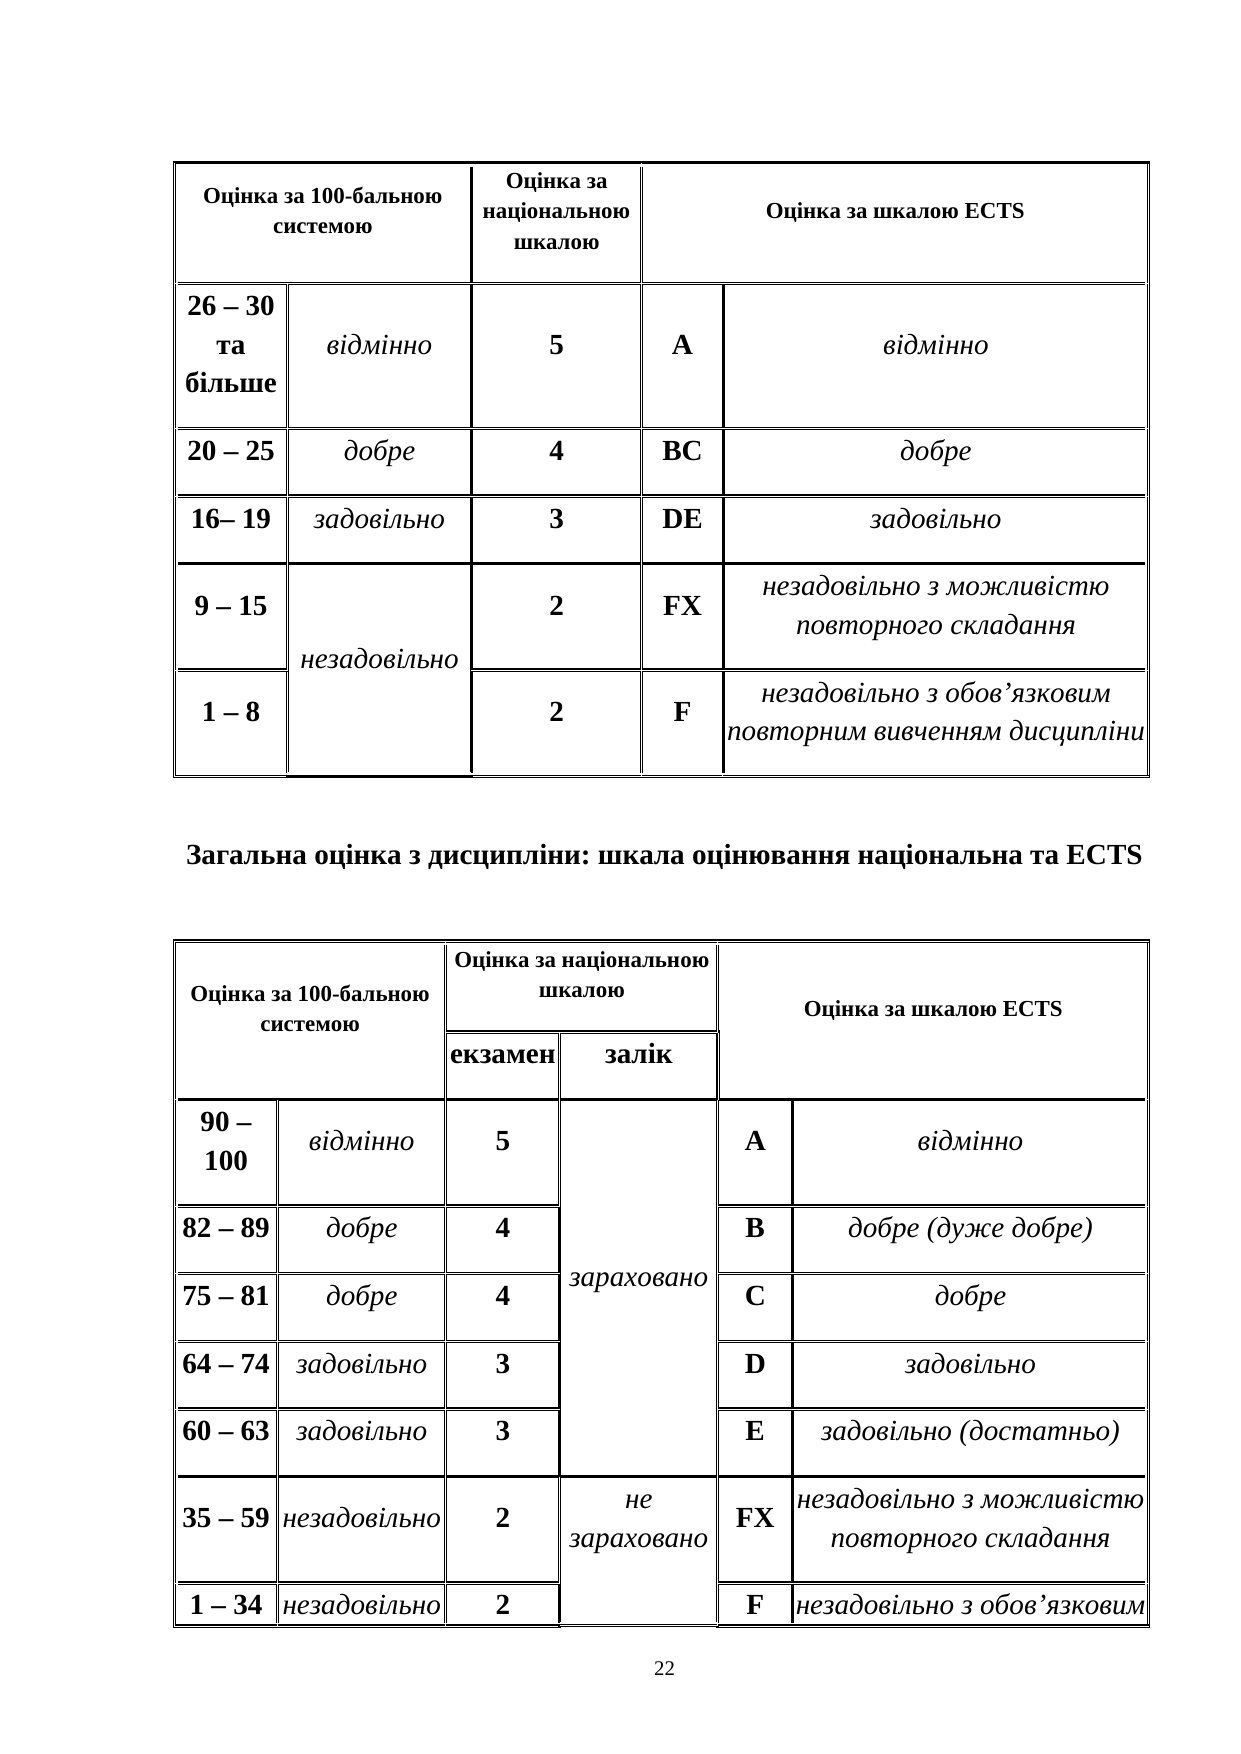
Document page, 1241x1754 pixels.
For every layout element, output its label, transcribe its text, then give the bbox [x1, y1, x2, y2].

table_cell 1 – 8 [176, 668, 287, 774]
table_cell добре [279, 1275, 444, 1339]
table_cell задовільно [279, 1343, 444, 1407]
table_cell зараховано [561, 1101, 716, 1475]
table_cell задовільно [279, 1411, 444, 1475]
table_cell DЕ [643, 498, 722, 562]
table_cell 60 – 63 [176, 1407, 276, 1475]
table_cell F [641, 672, 723, 774]
table_cell 3 [447, 1343, 558, 1407]
table_cell 2 [473, 565, 640, 668]
table_cell 90 – 100 [174, 1098, 276, 1204]
table_cell задовільно [289, 498, 470, 562]
table_header Оцінка за шкалою ECTS [718, 943, 1147, 1098]
table_cell Е [719, 1411, 791, 1475]
table_cell 35 – 59 [176, 1475, 276, 1581]
table_cell 1 – 34 [176, 1581, 277, 1624]
table_cell 82 – 89 [176, 1204, 276, 1272]
table_header Оцінка за національною шкалою [471, 164, 641, 282]
table_header Оцінка за шкалою ECTS [641, 164, 1147, 282]
table_header Оцінка за національною шкалою [446, 943, 718, 1030]
table_cell відмінно [279, 1101, 444, 1204]
table_cell C [719, 1275, 791, 1339]
table_cell FX [719, 1478, 791, 1581]
table_cell 26 – 30 та більше [174, 282, 287, 427]
table_cell незадовільно з можливістю повторного складання [794, 1475, 1147, 1581]
table_cell відмінно [723, 282, 1148, 427]
table_cell 3 [473, 498, 640, 562]
table_cell 5 [447, 1101, 558, 1204]
table_cell добре [279, 1208, 444, 1272]
table_cell не зараховано [560, 1478, 718, 1624]
table_cell 2 [446, 1585, 559, 1624]
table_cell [792, 1581, 1147, 1624]
table_cell незадовільно [278, 1585, 446, 1624]
table_cell добре [723, 427, 1148, 494]
table_cell задовільно [794, 1340, 1147, 1407]
table_cell відмінно [289, 285, 470, 427]
table_cell A [643, 285, 722, 427]
table_cell 4 [447, 1275, 558, 1339]
table_cell 4 [473, 430, 640, 494]
table_cell D [719, 1343, 791, 1407]
table_cell 9 – 15 [176, 562, 286, 668]
table_cell 64 – 74 [176, 1340, 276, 1407]
text Загальна оцінка з дисципліни: шкала оцінювання національна та ECTS [177, 837, 1152, 871]
table_cell задовільно (достатньо) [794, 1407, 1147, 1475]
table_cell 20 – 25 [174, 427, 287, 494]
table_header Оцінка за 100-бальною системою [176, 943, 446, 1098]
table_header Оцінка за 100-бальною системою [176, 164, 471, 282]
table_cell 2 [447, 1478, 558, 1581]
table_cell добре [792, 1272, 1148, 1339]
table_cell незадовільно з обов’язковим повторним вивченням дисципліни [723, 668, 1147, 774]
table_cell добре (дуже добре) [794, 1204, 1147, 1272]
table_cell добре [289, 430, 470, 494]
table_cell B [719, 1208, 791, 1272]
table_cell незадовільно [288, 565, 471, 774]
table_cell задовільно [725, 494, 1147, 562]
table_cell незадовільно з можливістю повторного складання [725, 562, 1147, 668]
table_cell F [718, 1585, 792, 1624]
table_cell 16– 19 [176, 494, 286, 562]
table_cell залік [561, 1034, 716, 1098]
table_cell FX [643, 565, 722, 668]
table_cell 4 [447, 1208, 558, 1272]
table_cell A [719, 1101, 791, 1204]
table_cell 75 – 81 [174, 1272, 277, 1339]
table_cell 2 [471, 672, 641, 774]
table_cell BС [643, 430, 722, 494]
table_cell незадовільно [279, 1478, 444, 1581]
table_cell 5 [473, 285, 640, 427]
table_cell 3 [447, 1411, 558, 1475]
table_cell відмінно [794, 1098, 1148, 1204]
table_cell екзамен [447, 1034, 558, 1098]
